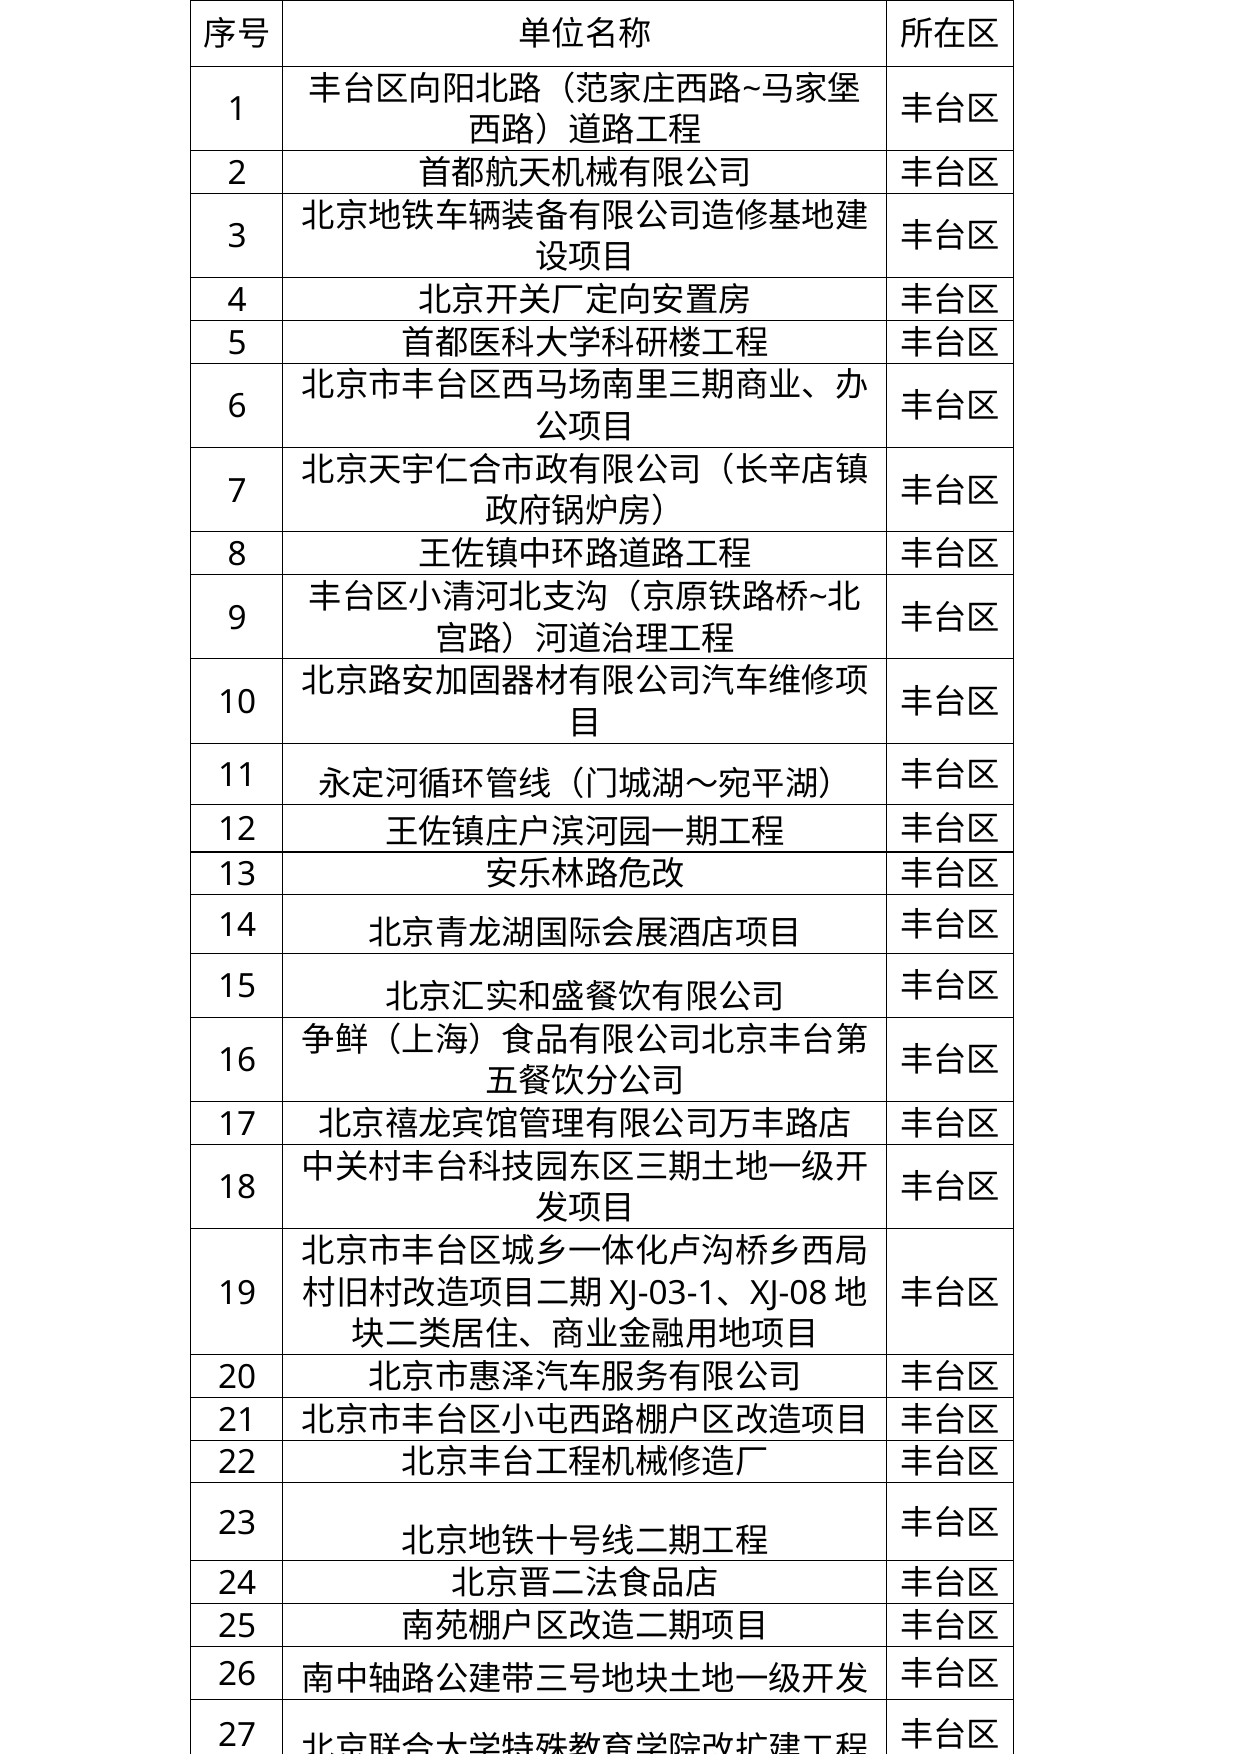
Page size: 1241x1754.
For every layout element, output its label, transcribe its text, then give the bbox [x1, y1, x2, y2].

table_cell 永定河循环管线（门城湖～宛平湖） [283, 744, 886, 803]
table_cell 丰台区 [887, 1229, 1013, 1354]
table_cell 21 [191, 1398, 282, 1439]
table_cell 25 [191, 1604, 282, 1646]
table_cell 丰台区 [887, 1441, 1013, 1482]
table_cell 丰台区向阳北路（范家庄西路~马家堡西路）道路工程 [283, 67, 886, 150]
table_cell 丰台区 [887, 1604, 1013, 1646]
table_cell 丰台区 [887, 895, 1013, 953]
table_header 序号 [191, 1, 282, 66]
table_cell 丰台区 [887, 364, 1013, 447]
table_cell 北京天宇仁合市政有限公司（长辛店镇政府锅炉房） [283, 448, 886, 531]
table_cell 丰台区 [887, 954, 1013, 1017]
table_cell 22 [191, 1441, 282, 1482]
table_cell 2 [191, 151, 282, 193]
table_cell 13 [191, 853, 282, 894]
table_cell 北京青龙湖国际会展酒店项目 [283, 895, 886, 953]
table_cell 6 [191, 364, 282, 447]
table_cell 北京联合大学特殊教育学院改扩建工程 [283, 1700, 886, 1754]
table_cell 北京丰台工程机械修造厂 [283, 1441, 886, 1482]
table_cell 1 [191, 67, 282, 150]
table_cell 23 [191, 1483, 282, 1560]
table_cell 王佐镇中环路道路工程 [283, 532, 886, 574]
table_cell 争鲜（上海）食品有限公司北京丰台第五餐饮分公司 [283, 1018, 886, 1101]
table_cell 北京禧龙宾馆管理有限公司万丰路店 [283, 1102, 886, 1144]
table_cell 南苑棚户区改造二期项目 [283, 1604, 886, 1646]
table_cell 16 [191, 1018, 282, 1101]
table_cell 24 [191, 1561, 282, 1603]
table_cell 丰台区 [887, 321, 1013, 362]
table_cell 中关村丰台科技园东区三期土地一级开发项目 [283, 1145, 886, 1228]
table_cell 丰台区 [887, 575, 1013, 658]
table_cell 丰台区 [887, 194, 1013, 277]
table_cell 10 [191, 659, 282, 743]
table_cell 丰台区 [887, 853, 1013, 894]
table_cell 安乐林路危改 [283, 853, 886, 894]
table_cell 丰台区 [887, 1355, 1013, 1397]
table_cell 首都医科大学科研楼工程 [283, 321, 886, 362]
table_cell 15 [191, 954, 282, 1017]
table_cell 11 [191, 744, 282, 803]
table_cell 南中轴路公建带三号地块土地一级开发 [283, 1647, 886, 1699]
table_cell 14 [191, 895, 282, 953]
table_cell 7 [191, 448, 282, 531]
table_cell 丰台区 [887, 151, 1013, 193]
table_cell 丰台区 [887, 1018, 1013, 1101]
table_cell 北京地铁十号线二期工程 [283, 1483, 886, 1560]
table_cell 北京市丰台区小屯西路棚户区改造项目 [283, 1398, 886, 1439]
table_cell 丰台区 [887, 278, 1013, 320]
table_cell 北京汇实和盛餐饮有限公司 [283, 954, 886, 1017]
table_cell 丰台区小清河北支沟（京原铁路桥~北宫路）河道治理工程 [283, 575, 886, 658]
table_cell 26 [191, 1647, 282, 1699]
table_cell 丰台区 [887, 1700, 1013, 1754]
table_cell 丰台区 [887, 1102, 1013, 1144]
table_cell 20 [191, 1355, 282, 1397]
table_cell 丰台区 [887, 67, 1013, 150]
table_header 单位名称 [283, 1, 886, 66]
table_cell 丰台区 [887, 1561, 1013, 1603]
table_cell 王佐镇庄户滨河园一期工程 [283, 805, 886, 851]
table_cell 丰台区 [887, 448, 1013, 531]
table_cell 17 [191, 1102, 282, 1144]
table_cell 4 [191, 278, 282, 320]
table_cell 27 [191, 1700, 282, 1754]
table_cell 北京开关厂定向安置房 [283, 278, 886, 320]
table_header 所在区 [887, 1, 1013, 66]
table_cell 18 [191, 1145, 282, 1228]
table_cell 丰台区 [887, 1145, 1013, 1228]
table_cell 北京路安加固器材有限公司汽车维修项目 [283, 659, 886, 743]
table_cell 北京市丰台区城乡一体化卢沟桥乡西局村旧村改造项目二期XJ-03-1、XJ-08地块二类居住、商业金融用地项目 [283, 1229, 886, 1354]
table_cell 12 [191, 805, 282, 851]
table_cell 北京市惠泽汽车服务有限公司 [283, 1355, 886, 1397]
table_cell 丰台区 [887, 1483, 1013, 1560]
table_cell 北京地铁车辆装备有限公司造修基地建设项目 [283, 194, 886, 277]
table_cell 8 [191, 532, 282, 574]
table_cell 丰台区 [887, 805, 1013, 851]
table_cell 9 [191, 575, 282, 658]
table_cell 丰台区 [887, 1398, 1013, 1439]
table_cell 北京市丰台区西马场南里三期商业、办公项目 [283, 364, 886, 447]
table_cell 丰台区 [887, 659, 1013, 743]
table_cell 丰台区 [887, 532, 1013, 574]
table_cell 19 [191, 1229, 282, 1354]
table_cell 3 [191, 194, 282, 277]
table_cell 5 [191, 321, 282, 362]
table_cell 丰台区 [887, 1647, 1013, 1699]
table_cell 首都航天机械有限公司 [283, 151, 886, 193]
table_cell 北京晋二法食品店 [283, 1561, 886, 1603]
table_cell 丰台区 [887, 744, 1013, 803]
